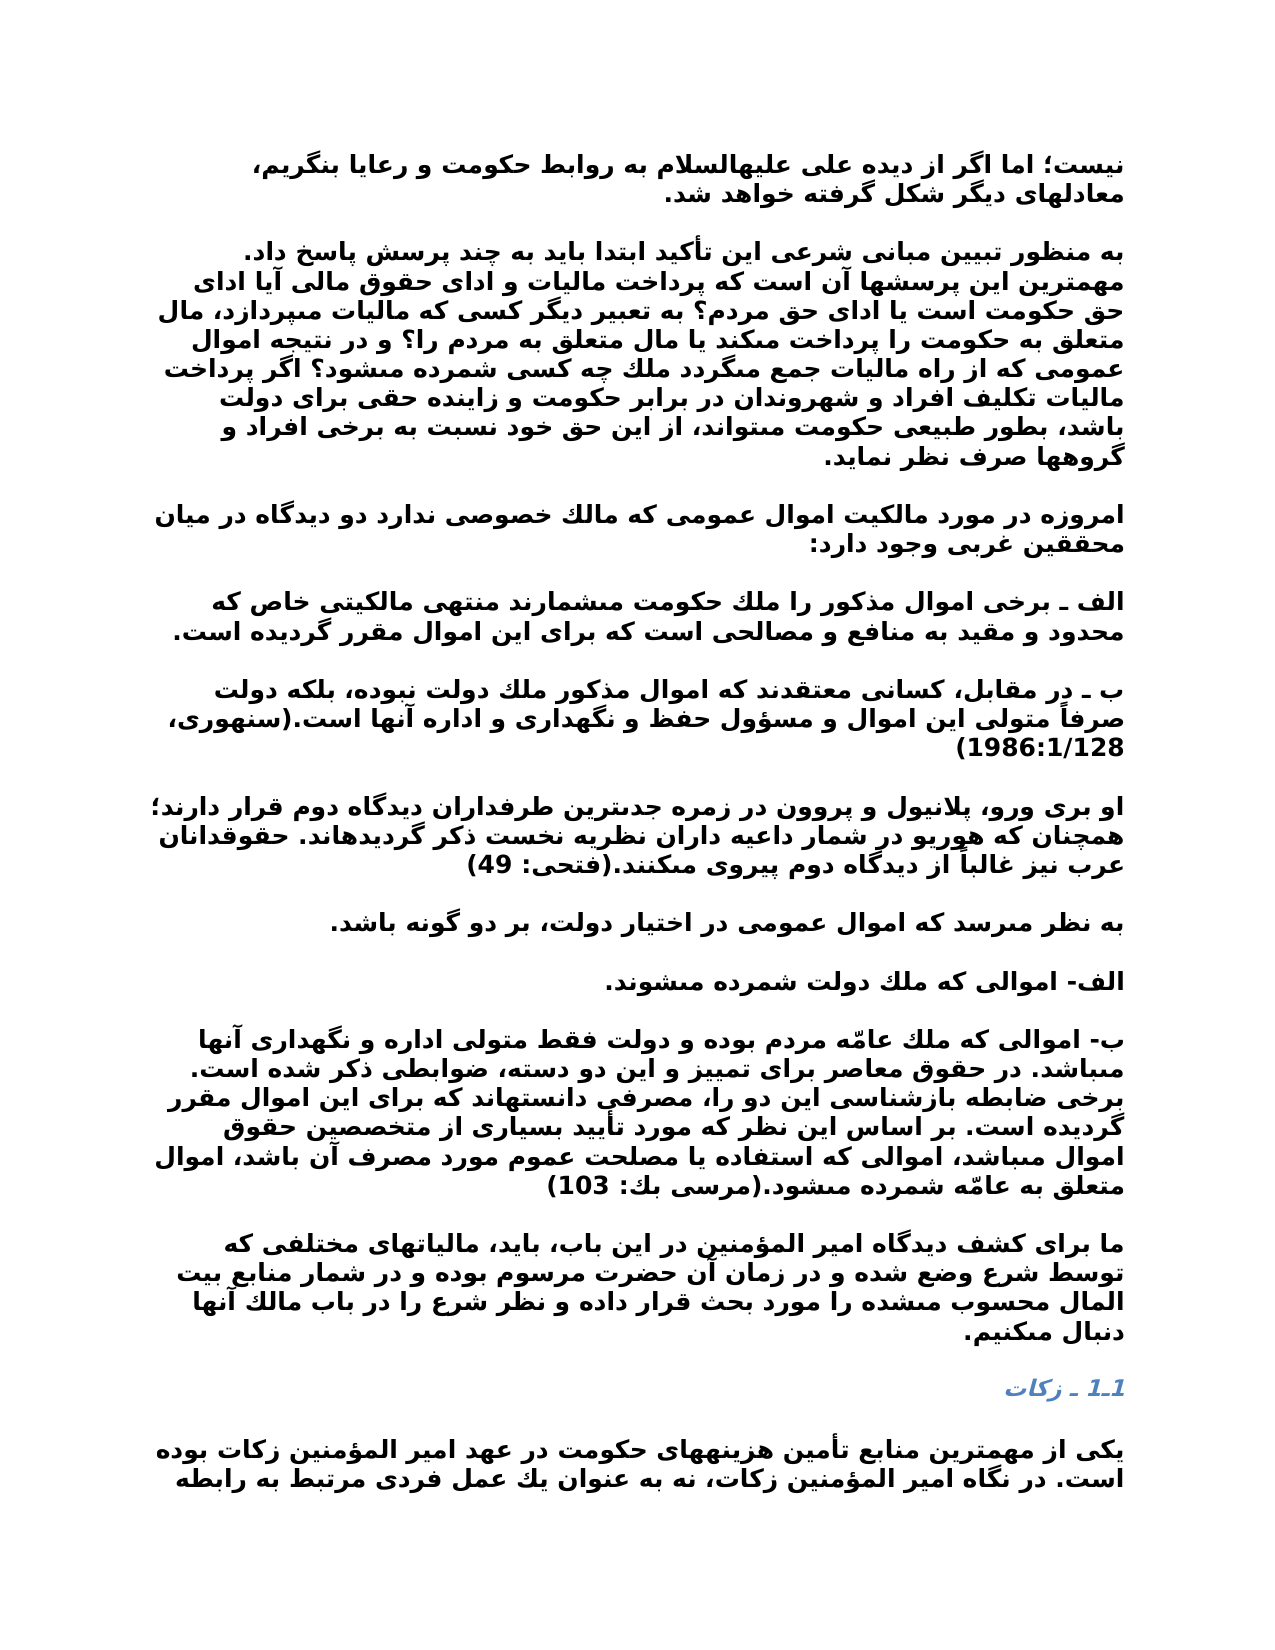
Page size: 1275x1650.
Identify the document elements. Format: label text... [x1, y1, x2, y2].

text الف ـ برخى اموال مذكور را ملك حكومت مى‏شمارند منتهى مالكيتى خاص كه محدود و مقيد به منافع و مصالحى است كه براى اين اموال مقرر گرديده است. [150, 587, 1125, 646]
text ب ـ در مقابل، كسانى معتقدند كه اموال مذكور ملك دولت نبوده، بلكه دولت صرفاً متولى اين اموال و مسؤول حفظ و نگهدارى و اداره آنها است.(سنهورى، 1986:1/128) [150, 675, 1125, 762]
text به منظور تبيين مبانى شرعى اين تأكيد ابتدا بايد به چند پرسش پاسخ داد. مهمترين اين پرسشها آن است كه پرداخت ماليات و اداى حقوق مالى آيا اداى حق حكومت است يا اداى حق مردم؟ به تعبير ديگر كسى كه ماليات مى‏پردازد، مال متعلق به حكومت را پرداخت مى‏كند يا مال متعلق به مردم را؟ و در نتيجه اموال عمومى كه از راه ماليات جمع مى‏گردد ملك چه كسى شمرده مى‏شود؟ اگر پرداخت ماليات تكليف افراد و شهروندان در برابر حكومت و زاينده حقى براى دولت باشد، بطور طبيعى حكومت مى‏تواند، از اين حق خود نسبت به برخى افراد و گروه‏ها صرف نظر نمايد. [150, 237, 1125, 471]
text ما براى كشف ديدگاه امير المؤمنين در اين باب، بايد، مالياتهاى مختلفى كه توسط شرع وضع شده و در زمان آن حضرت مرسوم بوده و در شمار منابع بيت المال محسوب مى‏شده را مورد بحث قرار داده و نظر شرع را در باب مالك آنها دنبال مى‏كنيم. [150, 1229, 1125, 1346]
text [150, 150, 1125, 208]
text او برى ورو، پلانيول و پروون در زمره جدى‏ترين طرفداران ديدگاه دوم قرار دارند؛ همچنان كه هوريو در شمار داعيه داران نظريه نخست ذكر گرديده‏اند. حقوق‏دانان عرب نيز غالباً از ديدگاه دوم پيروى مى‏كنند.(فتحى: 49) [150, 792, 1125, 879]
text به نظر مى‏رسد كه اموال عمومى در اختيار دولت، بر دو گونه باشد. [150, 908, 1125, 937]
subtitle 1ـ1 ـ زكات [150, 1375, 1125, 1402]
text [150, 1435, 1125, 1493]
text ب- اموالى كه ملك عامّه مردم بوده و دولت فقط متولى اداره و نگهدارى آنها مى‏باشد. در حقوق معاصر براى تمييز و اين دو دسته، ضوابطى ذكر شده است. برخى ضابطه بازشناسى اين دو را، مصرفى دانسته‏اند كه براى اين اموال مقرر گرديده است. بر اساس اين نظر كه مورد تأييد بسيارى از متخصصين حقوق اموال مى‏باشد، اموالى كه استفاده يا مصلحت عموم مورد مصرف آن باشد، اموال متعلق به عامّه شمرده مى‏شود.(مرسى بك: 103) [150, 1025, 1125, 1200]
text الف- اموالى كه ملك دولت شمرده مى‏شوند. [150, 967, 1125, 996]
text امروزه در مورد مالكيت اموال عمومى كه مالك خصوصى ندارد دو ديدگاه در ميان محققين غربى وجود دارد: [150, 500, 1125, 558]
